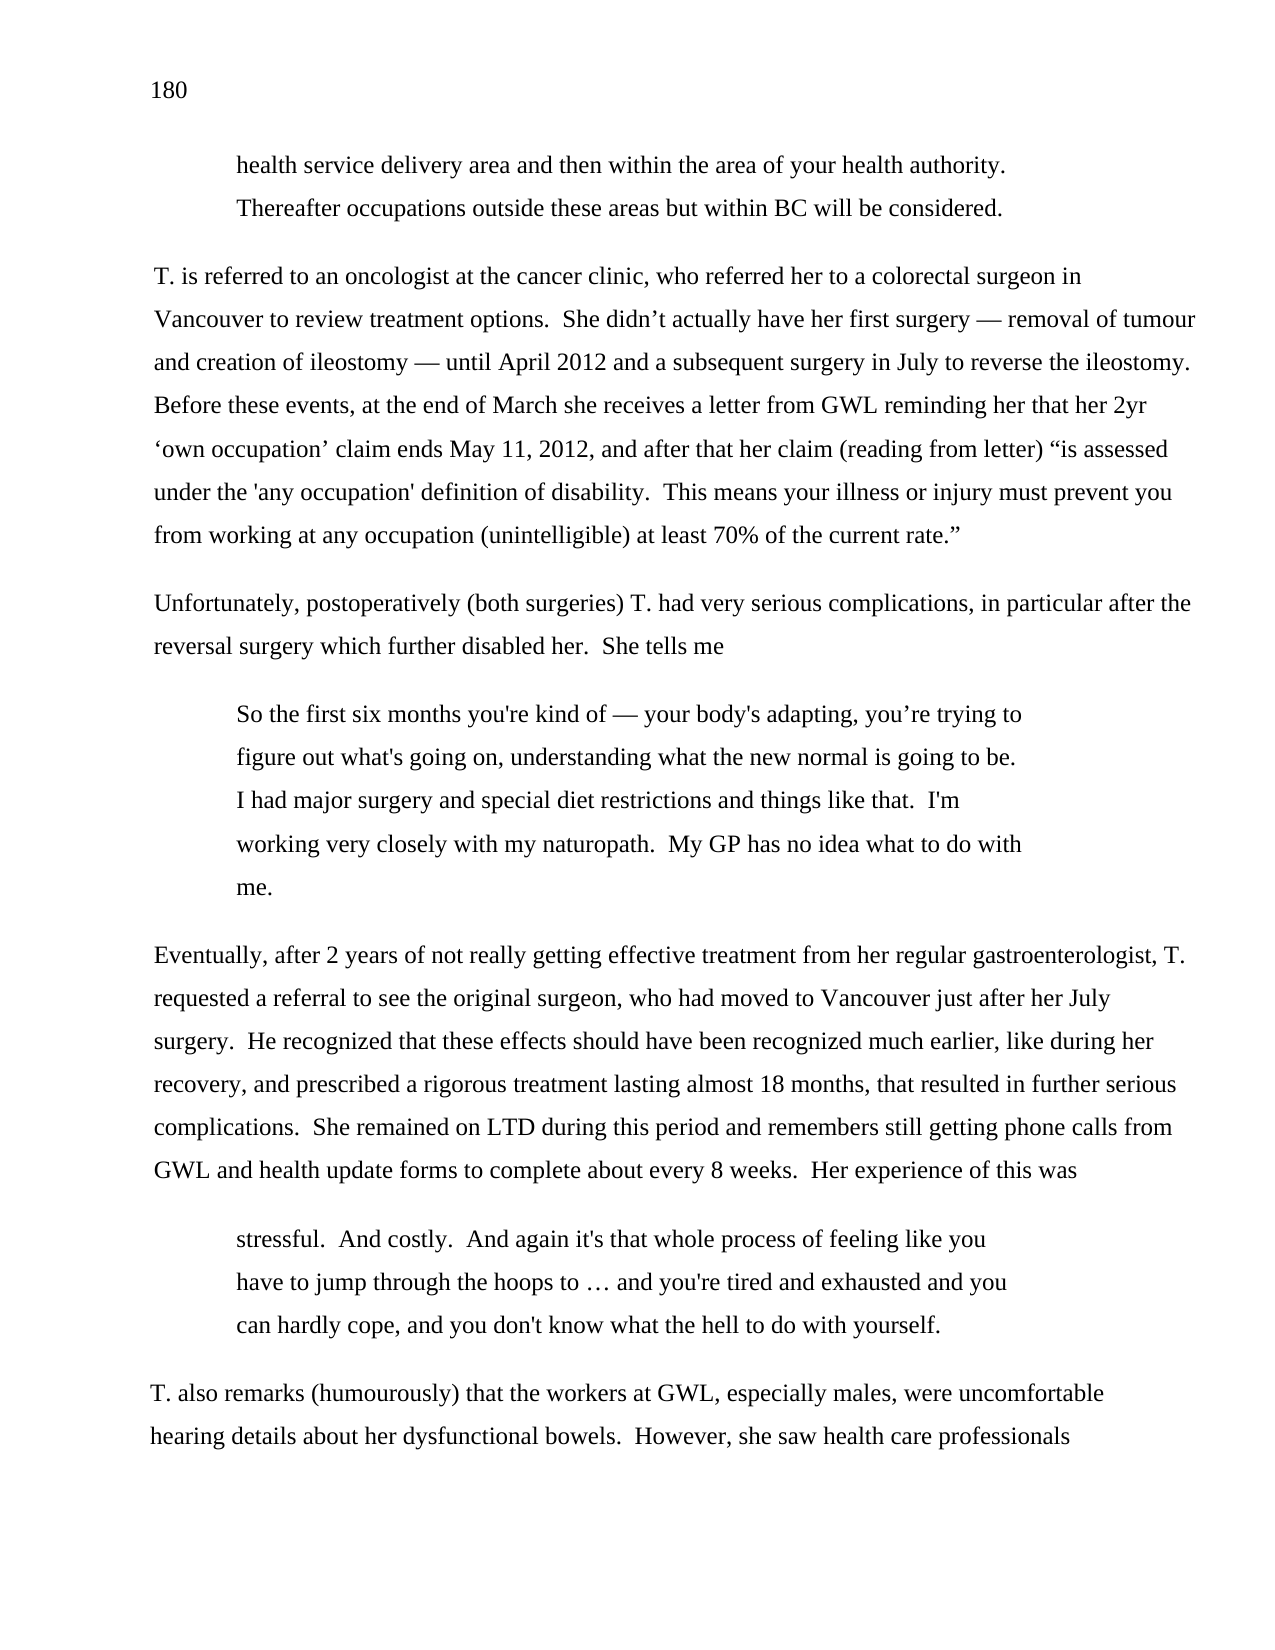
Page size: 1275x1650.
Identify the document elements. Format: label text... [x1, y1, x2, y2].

text So the first six months you're kind of — your body's adapting, you’re trying to figure out what's going on, understanding what the new normal is going to be. I had major surgery and special diet restrictions and things like that. I'm working very closely with my naturopath. My GP has no idea what to do with me. [236, 699, 1036, 901]
text T. is referred to an oncologist at the cancer clinic, who referred her to a colorectal surgeon in Vancouver to review treatment options. She didn’t actually have her first surgery — removal of tumour and creation of ileostomy — until April 2012 and a subsequent surgery in July to reverse the ileostomy. Before these events, at the end of March she receives a letter from GWL reminding her that her 2yr ‘own occupation’ claim ends May 11, 2012, and after that her claim (reading from letter) “is assessed under the 'any occupation' definition of disability. This means your illness or injury must prevent you from working at any occupation (unintelligible) at least 70% of the current rate.” [153, 261, 1197, 549]
text Unfortunately, postoperatively (both surgeries) T. had very serious complications, in particular after the reversal surgery which further disabled her. She tells me [153, 588, 1197, 660]
text Eventually, after 2 years of not really getting effective treatment from her regular gastroenterologist, T. requested a referral to see the original surgeon, who had moved to Vancouver just after her July surgery. He recognized that these effects should have been recognized much earlier, like during her recovery, and prescribed a rigorous treatment lasting almost 18 months, that resulted in further serious complications. She remained on LTD during this period and remembers still getting phone calls from GWL and health update forms to complete about every 8 weeks. Her experience of this was [153, 940, 1197, 1184]
text stressful. And costly. And again it's that whole process of feeling like you have to jump through the hoops to … and you're tired and exhausted and you can hardly cope, and you don't know what the hell to do with yourself. [236, 1224, 1036, 1339]
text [236, 150, 1036, 222]
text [150, 1378, 1125, 1450]
